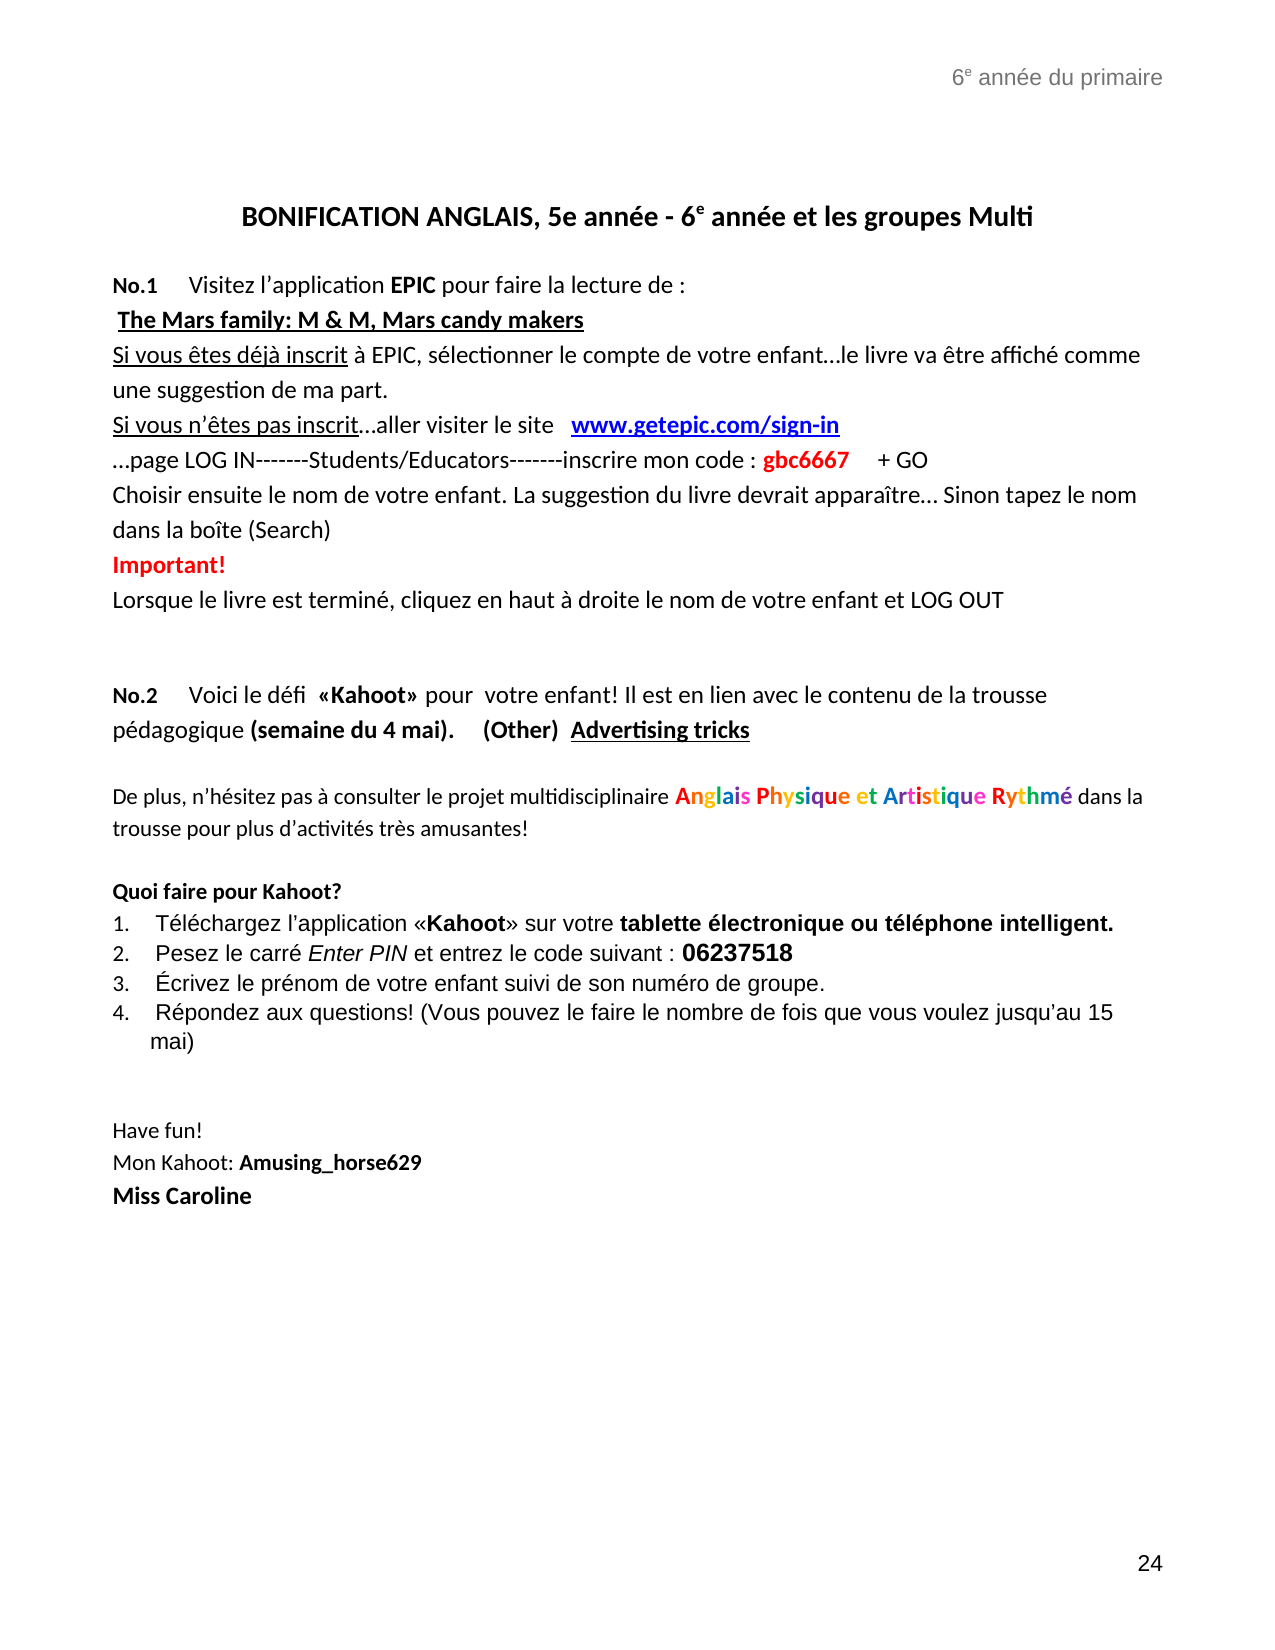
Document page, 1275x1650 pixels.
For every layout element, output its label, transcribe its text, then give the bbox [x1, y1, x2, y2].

text The Mars family: M & M, Mars candy makers [112, 304, 1163, 335]
text Choisir ensuite le nom de votre enfant. La suggestion du livre devrait apparaître… Sinon tapez le nom dans la boîte (Search) [112, 479, 1163, 545]
text Important! [112, 549, 1163, 580]
text Si vous n’êtes pas inscrit…aller visiter le site www.getepic.com/sign-in [112, 409, 1163, 440]
text Quoi faire pour Kahoot? [112, 877, 1163, 905]
text De plus, n’hésitez pas à consulter le projet multidisciplinaire Anglais Physique et Artistique Rythmé dans la trousse pour plus d’activités très amusantes! [112, 780, 1163, 842]
text 1. Téléchargez l’application «Kahoot» sur votre tablette électronique ou téléphone intelligent. [112, 909, 1163, 937]
text …page LOG IN-------Students/Educators-------inscrire mon code : gbc6667 + GO [112, 444, 1163, 475]
text 4. Répondez aux questions! (Vous pouvez le faire le nombre de fois que vous voulez jusqu’au 15 mai) [112, 998, 1163, 1054]
text Miss Caroline [112, 1180, 1163, 1211]
text No.2 Voici le défi «Kahoot» pour votre enfant! Il est en lien avec le contenu de la trousse pédagogique (semaine du 4 mai). (Other) Advertising tricks [112, 679, 1163, 745]
text BONIFICATION ANGLAIS, 5e année - 6e année et les groupes Multi [112, 198, 1163, 234]
text Lorsque le livre est terminé, cliquez en haut à droite le nom de votre enfant et LOG OUT [112, 584, 1163, 615]
text Have fun! [112, 1116, 1163, 1144]
text 3. Écrivez le prénom de votre enfant suivi de son numéro de groupe. [112, 969, 1163, 997]
text No.1 Visitez l’application EPIC pour faire la lecture de : [112, 269, 1163, 300]
text Mon Kahoot: Amusing_horse629 [112, 1148, 1163, 1176]
text Si vous êtes déjà inscrit à EPIC, sélectionner le compte de votre enfant…le livre va être affiché comme une suggestion de ma part. [112, 339, 1163, 405]
text 2. Pesez le carré Enter PIN et entrez le code suivant : 06237518 [112, 938, 1163, 968]
